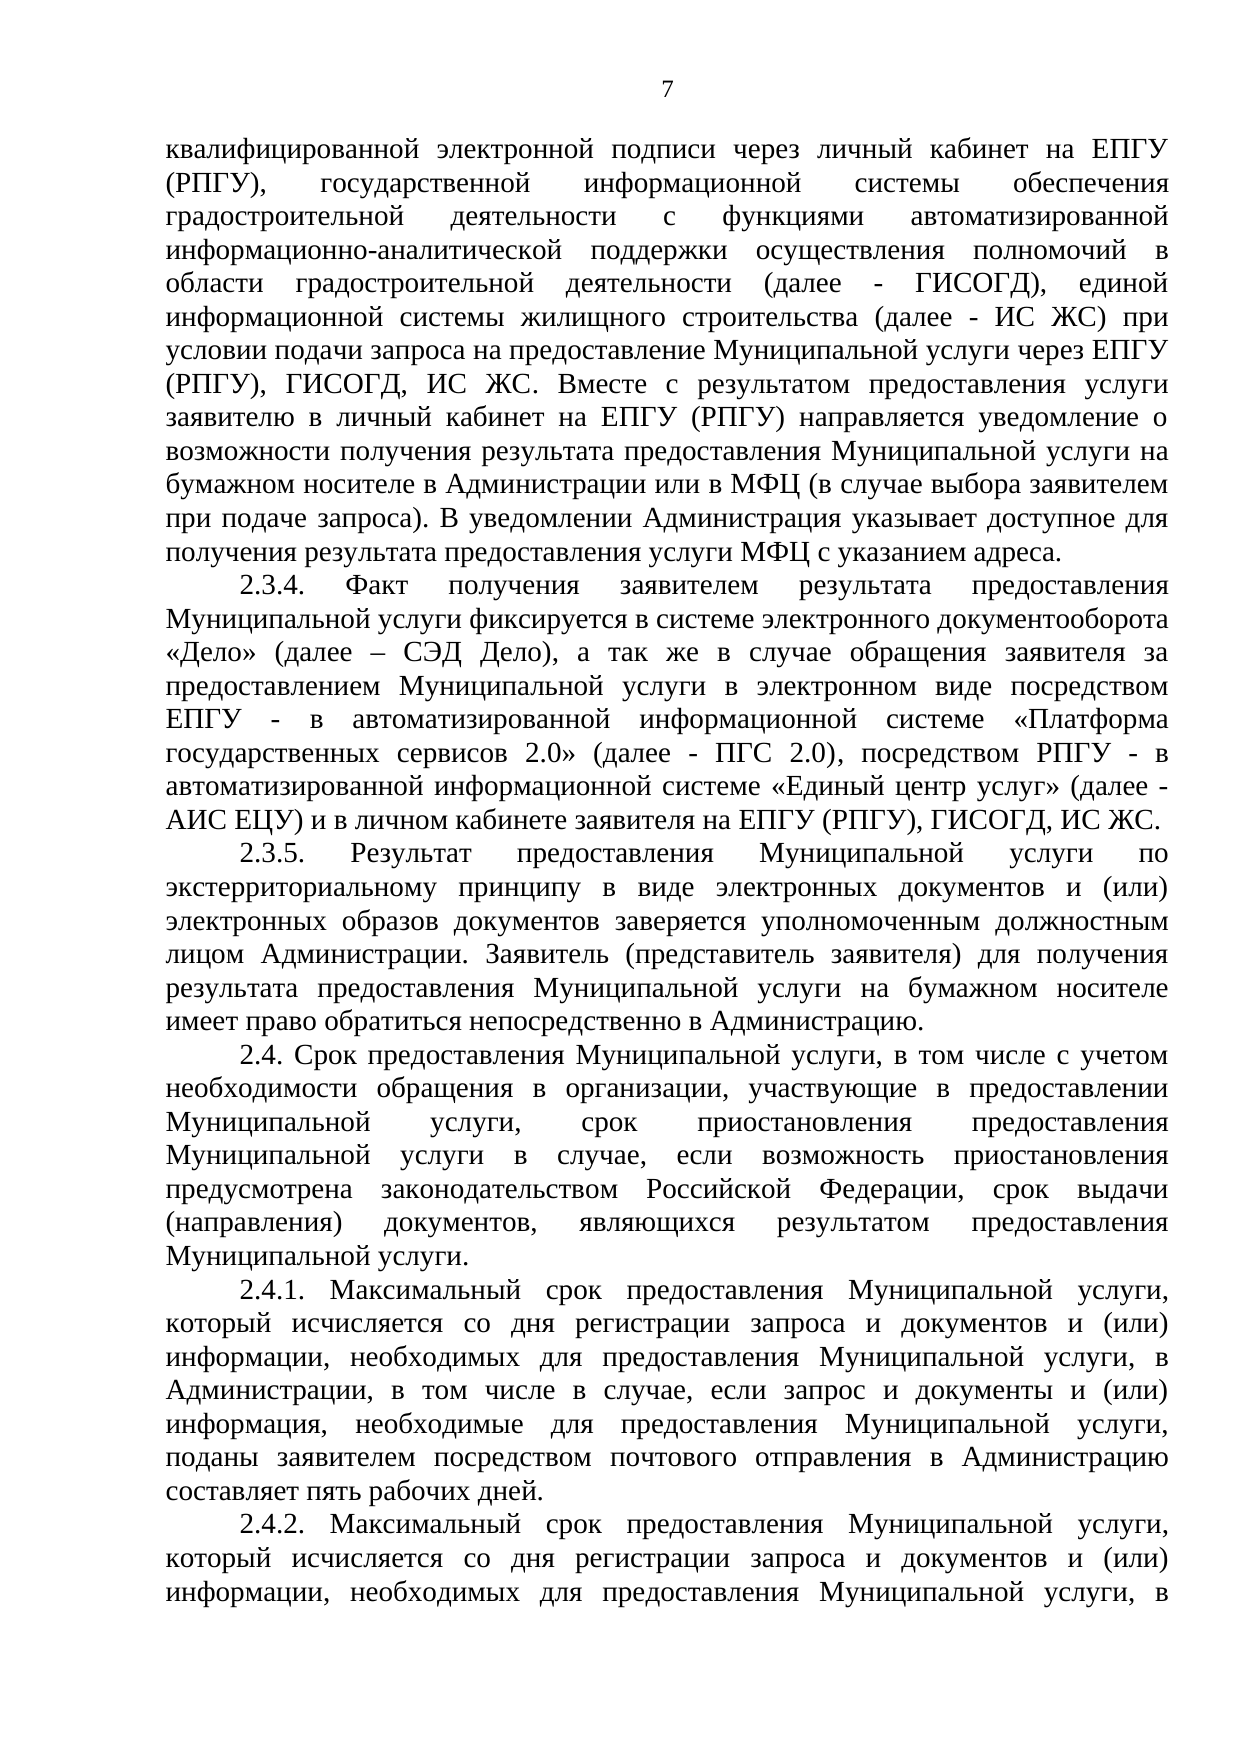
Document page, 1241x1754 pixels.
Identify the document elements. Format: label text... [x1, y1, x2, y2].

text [165, 131, 1169, 567]
text 2.4. Срок предоставления Муниципальной услуги, в том числе с учетом необходимости обращения в организации, участвующие в предоставлении Муниципальной услуги, срок приостановления предоставления Муниципальной услуги в случае, если возможность приостановления предусмотрена законодательством Российской Федерации, срок выдачи (направления) документов, являющихся результатом предоставления Муниципальной услуги. [165, 1037, 1169, 1272]
text 2.4.1. Максимальный срок предоставления Муниципальной услуги, который исчисляется со дня регистрации запроса и документов и (или) информации, необходимых для предоставления Муниципальной услуги, в Администрации, в том числе в случае, если запрос и документы и (или) информация, необходимые для предоставления Муниципальной услуги, поданы заявителем посредством почтового отправления в Администрацию составляет пять рабочих дней. [165, 1272, 1169, 1507]
text 2.3.5. Результат предоставления Муниципальной услуги по экстерриториальному принципу в виде электронных документов и (или) электронных образов документов заверяется уполномоченным должностным лицом Администрации. Заявитель (представитель заявителя) для получения результата предоставления Муниципальной услуги на бумажном носителе имеет право обратиться непосредственно в Администрацию. [165, 836, 1169, 1037]
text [165, 1507, 1169, 1607]
text 2.3.4. Факт получения заявителем результата предоставления Муниципальной услуги фиксируется в системе электронного документооборота «Дело» (далее – СЭД Дело), а так же в случае обращения заявителя за предоставлением Муниципальной услуги в электронном виде посредством ЕПГУ - в автоматизированной информационной системе «Платформа государственных сервисов 2.0» (далее - ПГС 2.0), посредством РПГУ - в автоматизированной информационной системе «Единый центр услуг» (далее - АИС ЕЦУ) и в личном кабинете заявителя на ЕПГУ (РПГУ), ГИСОГД, ИС ЖС. [165, 567, 1169, 836]
